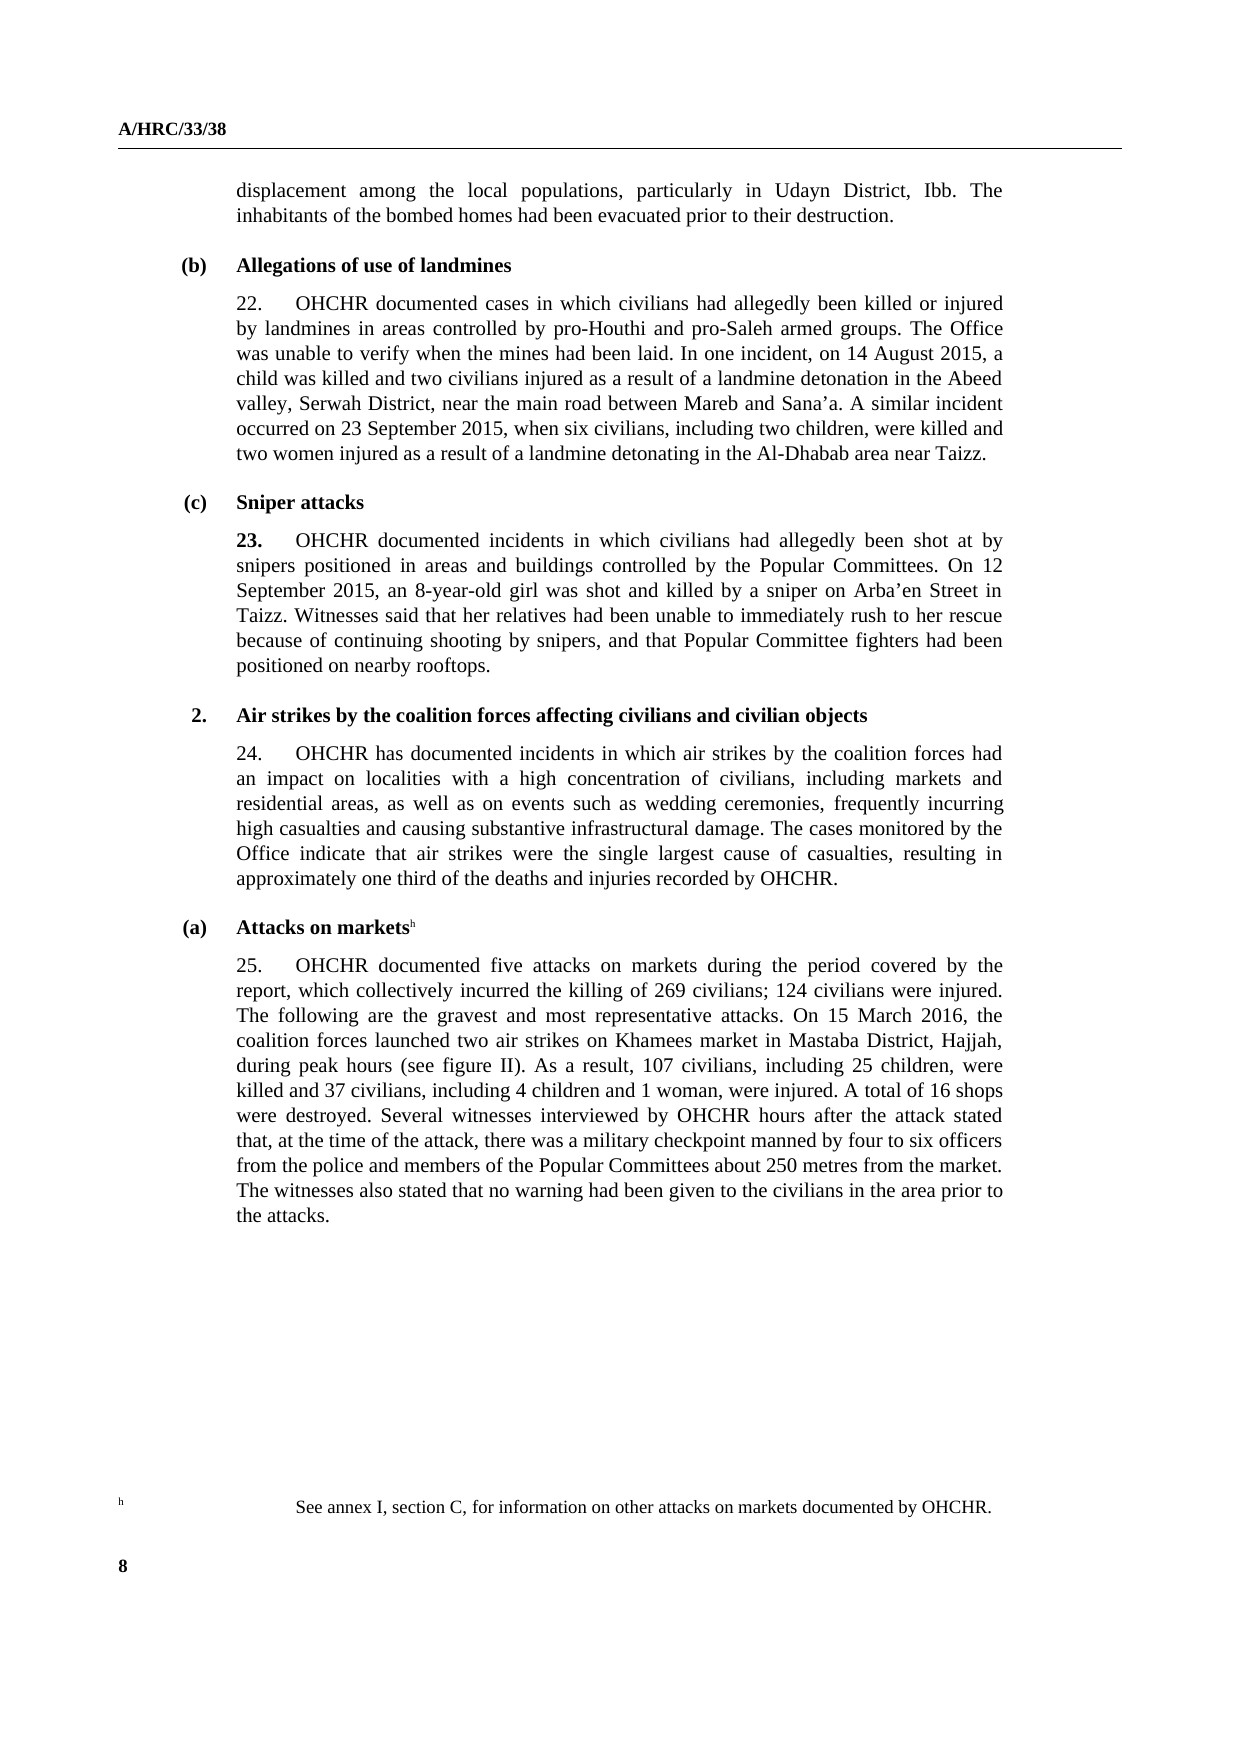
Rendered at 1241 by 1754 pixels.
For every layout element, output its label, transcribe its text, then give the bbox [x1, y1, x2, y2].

text 2. Air strikes by the coalition forces affecting civilians and civilian objects [118, 702, 1004, 727]
text (a) Attacks on markets [118, 915, 1004, 940]
text (c) Sniper attacks [118, 490, 1004, 515]
text 22. OHCHR documented cases in which civilians had allegedly been killed or injured by landmines in areas controlled by pro-Houthi and pro-Saleh armed groups. The Office was unable to verify when the mines had been laid. In one incident, on 14 August 2015, a child was killed and two civilians injured as a result of a landmine detonation in the Abeed valley, Serwah District, near the main road between Mareb and Sana’a. A similar incident occurred on 23 September 2015, when six civilians, including two children, were killed and two women injured as a result of a landmine detonating in the Al-Dhabab area near Taizz. [236, 290, 1004, 465]
text 25. OHCHR documented five attacks on markets during the period covered by the report, which collectively incurred the killing of 269 civilians; 124 civilians were injured. The following are the gravest and most representative attacks. On 15 March 2016, the coalition forces launched two air strikes on Khamees market in Mastaba District, Hajjah, during peak hours (see figure II). As a result, 107 civilians, including 25 children, were killed and 37 civilians, including 4 children and 1 woman, were injured. A total of 16 shops were destroyed. Several witnesses interviewed by OHCHR hours after the attack stated that, at the time of the attack, there was a military checkpoint manned by four to six officers from the police and members of the Popular Committees about 250 metres from the market. The witnesses also stated that no warning had been given to the civilians in the area prior to the attacks. [236, 952, 1004, 1227]
text 23. OHCHR documented incidents in which civilians had allegedly been shot at by snipers positioned in areas and buildings controlled by the Popular Committees. On 12 September 2015, an 8-year-old girl was shot and killed by a sniper on Arba’en Street in Taizz. Witnesses said that her relatives had been unable to immediately rush to her rescue because of continuing shooting by snipers, and that Popular Committee fighters had been positioned on nearby rooftops. [236, 527, 1004, 677]
text 24. OHCHR has documented incidents in which air strikes by the coalition forces had an impact on localities with a high concentration of civilians, including markets and residential areas, as well as on events such as wedding ceremonies, frequently incurring high casualties and causing substantive infrastructural damage. The cases monitored by the Office indicate that air strikes were the single largest cause of casualties, resulting in approximately one third of the deaths and injuries recorded by OHCHR. [236, 740, 1004, 890]
text (b) Allegations of use of landmines [118, 252, 1004, 277]
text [236, 177, 1004, 227]
